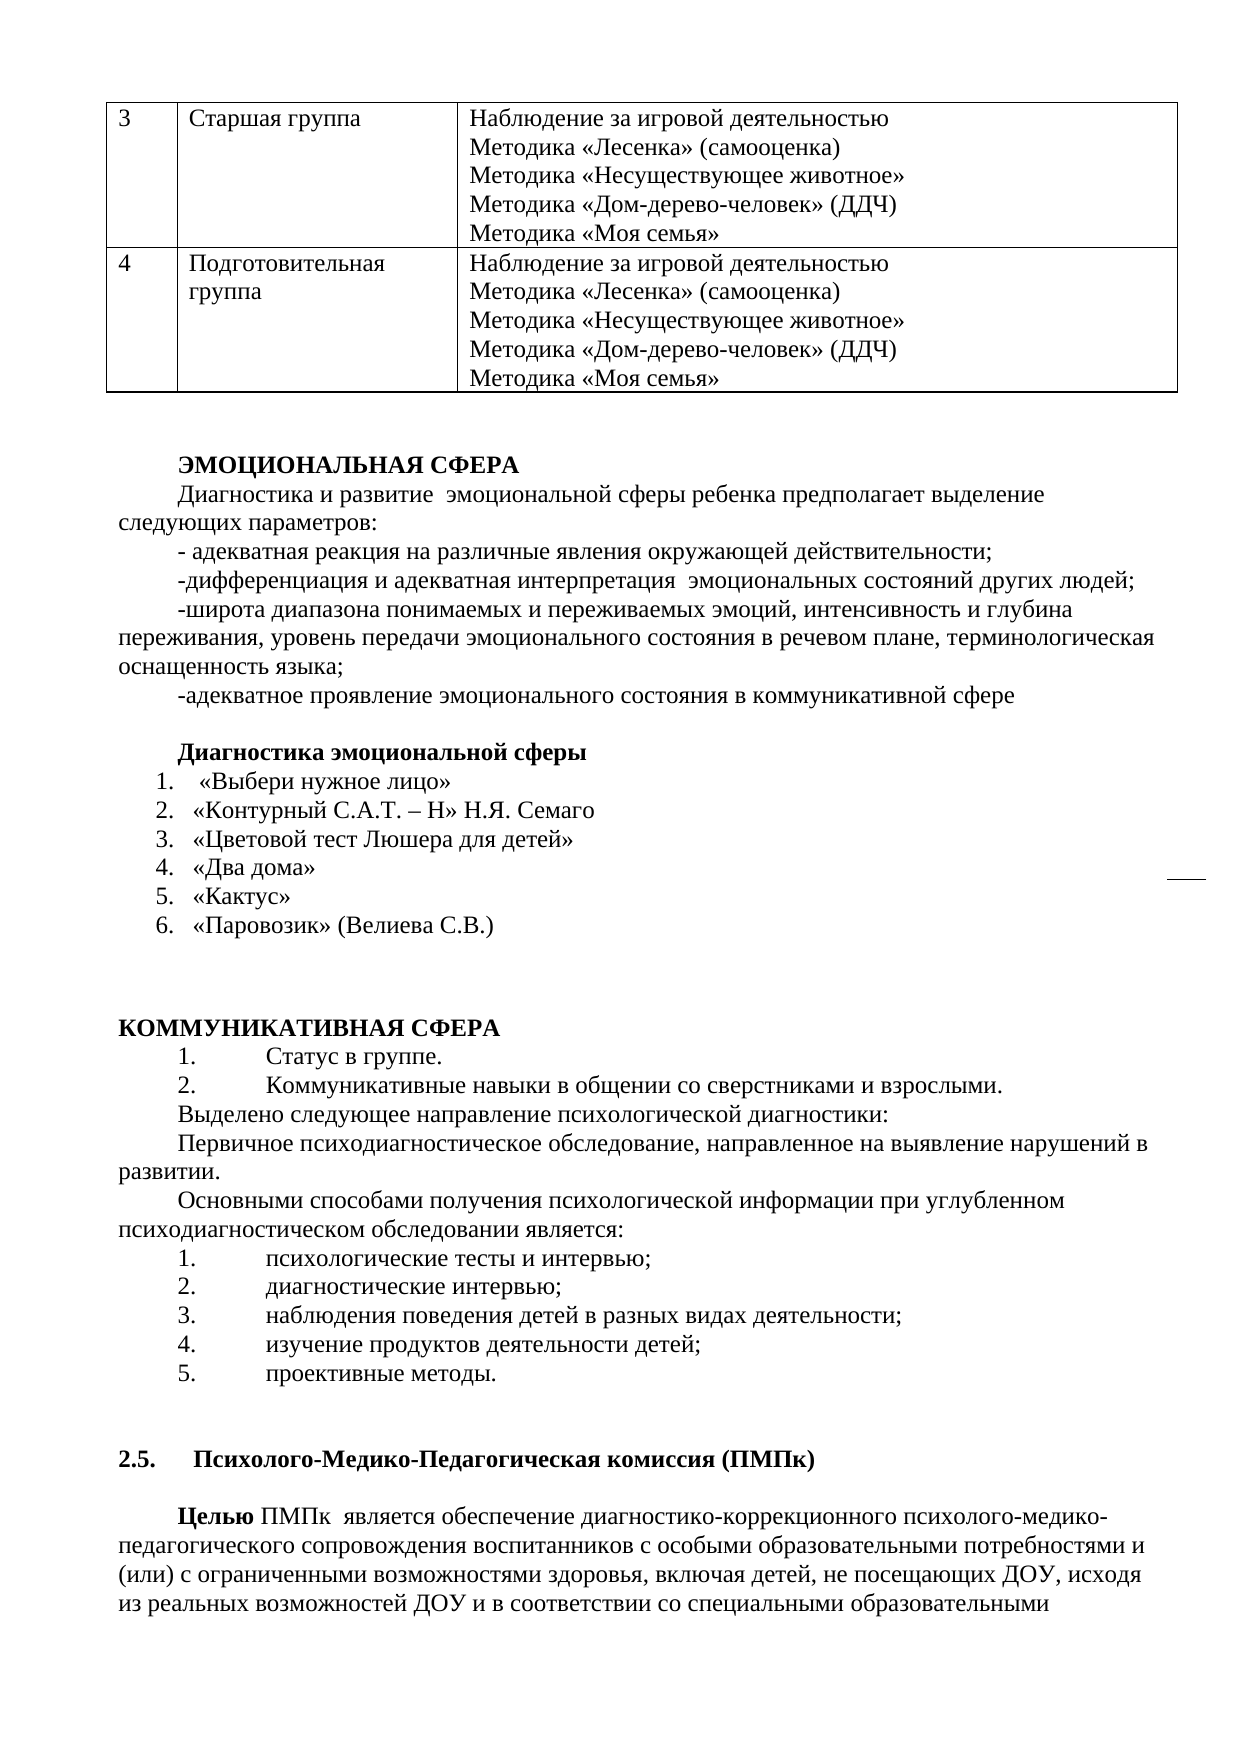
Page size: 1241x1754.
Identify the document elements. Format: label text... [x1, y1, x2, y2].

table_cell 4 [107, 248, 177, 391]
list психологические тесты и интервью; [118, 1243, 1167, 1271]
list Психолого-Медико-Педагогическая комиссия (ПМПк) [118, 1444, 1167, 1473]
list Коммуникативные навыки в общении со сверстниками и взрослыми. [118, 1070, 1167, 1099]
table_cell 3 [107, 103, 177, 247]
text -дифференциация и адекватная интерпретация эмоциональных состояний других людей; [118, 565, 1167, 594]
list Статус в группе. [118, 1041, 1167, 1070]
text -широта диапазона понимаемых и переживаемых эмоций, интенсивность и глубина переживания, уровень передачи эмоционального состояния в речевом плане, терминологическая оснащенность языка; [118, 594, 1167, 680]
subtitle «Цветовой тест Люшера для детей» [155, 824, 1167, 852]
text Первичное психодиагностическое обследование, направленное на выявление нарушений в развитии. [118, 1128, 1167, 1185]
table_cell Наблюдение за игровой деятельностью Методика «Лесенка» (самооценка) Методика «Несуществующее животное» Методика «Дом-дерево-человек» (ДДЧ) Методика «Моя семья» [458, 103, 1177, 247]
text ЭМОЦИОНАЛЬНАЯ СФЕРА [118, 450, 1167, 479]
table_cell Подготовительная группа [178, 248, 457, 391]
table_cell Наблюдение за игровой деятельностью Методика «Лесенка» (самооценка) Методика «Несуществующее животное» Методика «Дом-дерево-человек» (ДДЧ) Методика «Моя семья» [458, 248, 1177, 391]
text Основными способами получения психологической информации при углубленном психодиагностическом обследовании является: [118, 1185, 1167, 1243]
text Диагностика и развитие эмоциональной сферы ребенка предполагает выделение следующих параметров: [118, 479, 1167, 536]
subtitle «Паровозик» (Велиева С.В.) [155, 910, 1167, 939]
list проективные методы. [118, 1358, 1167, 1386]
text -адекватное проявление эмоционального состояния в коммуникативной сфере [118, 680, 1167, 709]
list наблюдения поведения детей в разных видах деятельности; [118, 1300, 1167, 1329]
subtitle «Два дома» [155, 852, 1167, 881]
text - адекватная реакция на различные явления окружающей действительности; [118, 536, 1167, 565]
subtitle «Контурный С.А.Т. – Н» Н.Я. Семаго [155, 795, 1167, 824]
text Выделено следующее направление психологической диагностики: [118, 1099, 1167, 1128]
text Диагностика эмоциональной сферы [118, 737, 1167, 766]
list диагностические интервью; [118, 1271, 1167, 1300]
text КОММУНИКАТИВНАЯ СФЕРА [118, 1013, 1167, 1041]
table_cell Старшая группа [178, 103, 457, 247]
subtitle «Кактус» [155, 881, 1167, 910]
list изучение продуктов деятельности детей; [118, 1329, 1167, 1358]
subtitle «Выбери нужное лицо» [155, 766, 1167, 795]
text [118, 1501, 1167, 1616]
